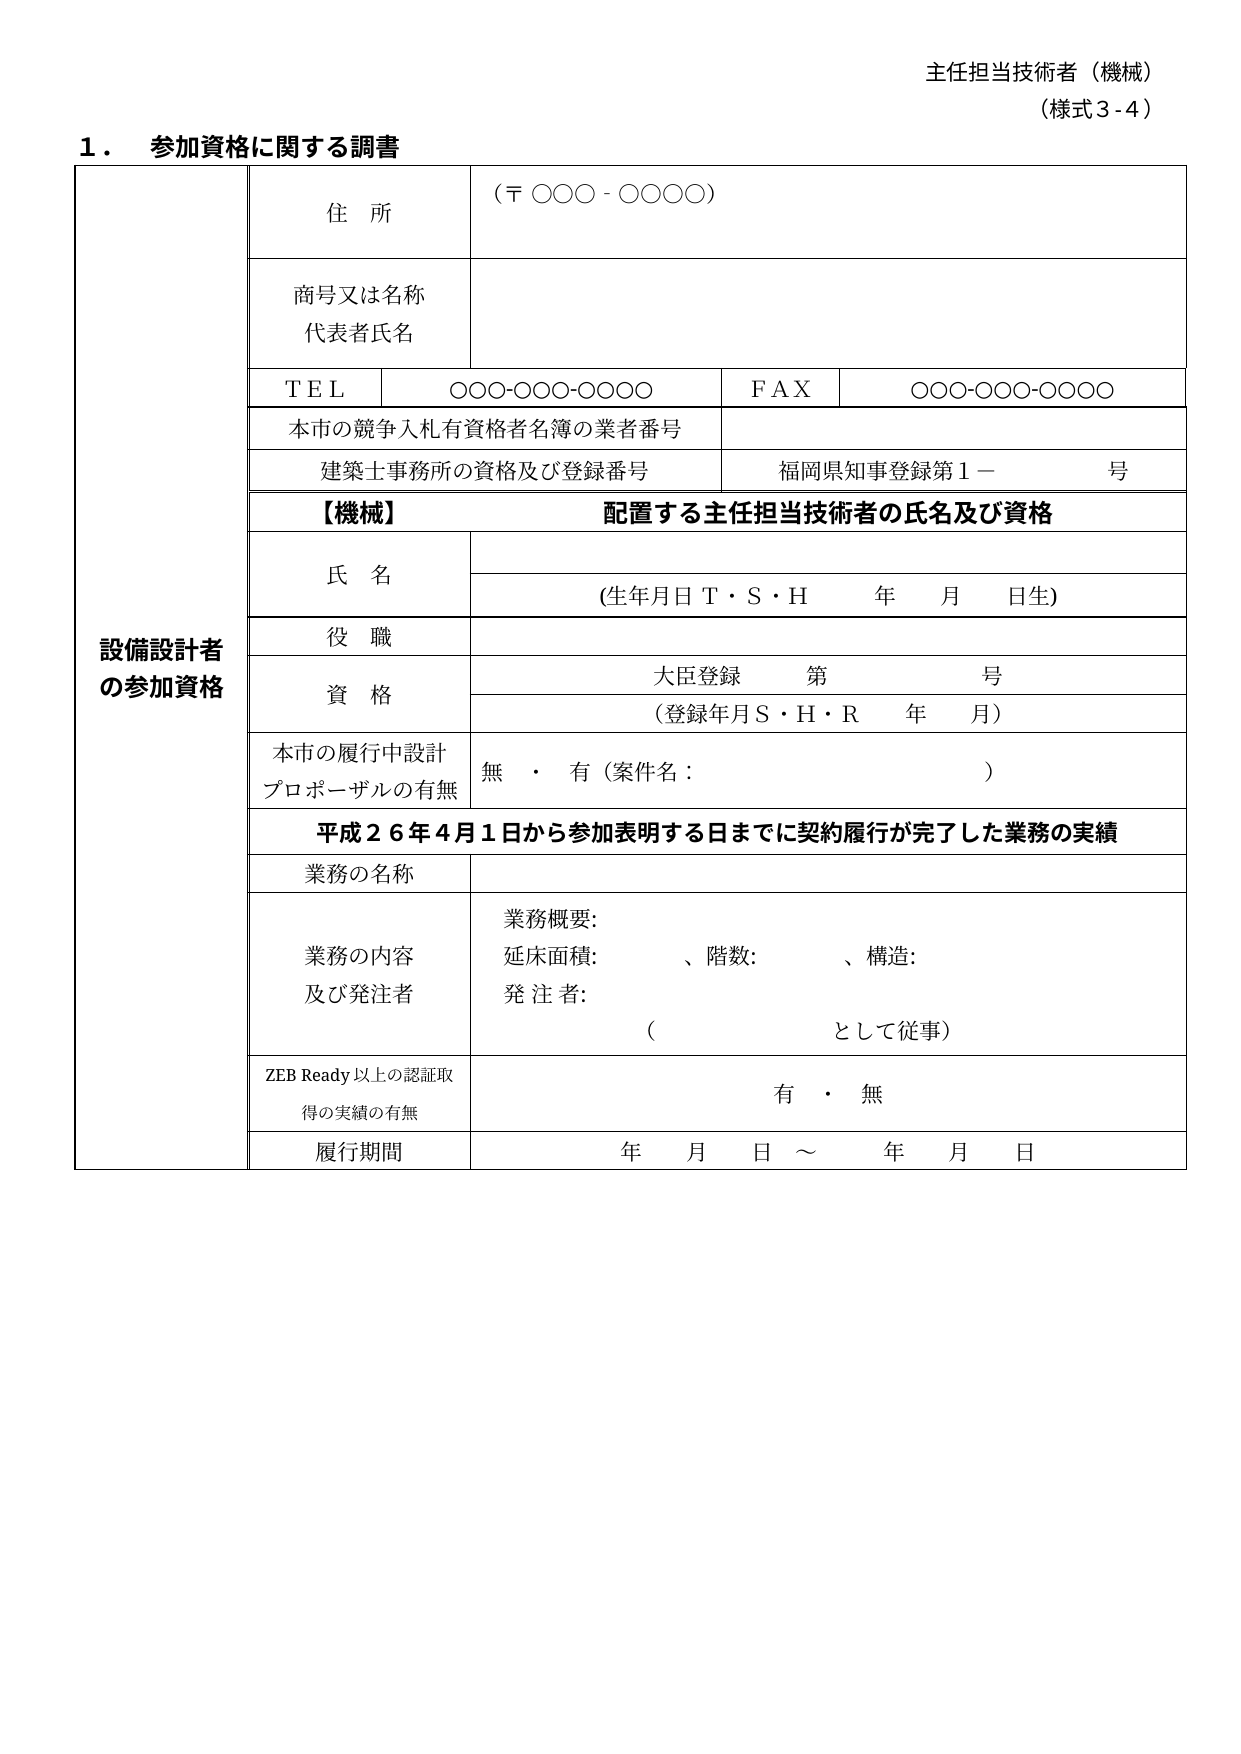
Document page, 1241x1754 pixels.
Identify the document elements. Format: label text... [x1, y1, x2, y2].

table_cell 本市の競争入札有資格者名簿の業者番号 [250, 408, 721, 449]
table_cell 資 格 [250, 656, 470, 732]
table_header （〒 ○○○‐○○○○） [471, 166, 1186, 257]
table_cell 福岡県知事登録第１－ 号 [722, 450, 1186, 490]
table_cell [471, 855, 1186, 892]
table_cell 商号又は名称 代表者氏名 [250, 259, 470, 368]
table_cell 無 ・ 有（案件名： ） [471, 733, 1186, 808]
table_cell ＴＥＬ [250, 369, 381, 406]
table_cell ○○○-○○○-○○○○ [840, 369, 1185, 406]
table_cell 建築士事務所の資格及び登録番号 [250, 450, 721, 490]
table_header 設備設計者 の参加資格 [76, 166, 247, 1169]
table_cell 業務の名称 [250, 855, 470, 892]
table_cell 平成２６年４月１日から参加表明する日までに契約履行が完了した業務の実績 [250, 809, 1186, 853]
table_cell 氏 名 [250, 532, 470, 616]
table_cell [471, 532, 1186, 573]
table_cell 年 月 日 ～ 年 月 日 [471, 1132, 1186, 1169]
table_cell ○○○-○○○-○○○○ [382, 369, 721, 406]
list 参加資格に関する調書 [75, 127, 1165, 164]
table_cell 業務概要: 延床面積: 、階数: 、構造: 発 注 者: （ として従事） [471, 893, 1186, 1054]
table_cell [722, 408, 1186, 449]
table_cell (生年月日 Ｔ・Ｓ・Ｈ 年 月 日生) [471, 574, 1186, 616]
table_cell 配置する主任担当技術者の氏名及び資格 [470, 493, 1186, 531]
table_cell ＦＡＸ [722, 369, 839, 406]
table_cell 本市の履行中設計 プロポーザルの有無 [250, 733, 470, 808]
table_cell 大臣登録 第 号 [471, 656, 1186, 693]
table_cell ZEB Ready以上の認証取得の実績の有無 [250, 1056, 470, 1131]
table_header 住 所 [250, 166, 470, 257]
text 主任担当技術者（機械） [75, 52, 1165, 89]
table_cell 役 職 [250, 618, 470, 655]
text （様式３-４） [75, 89, 1165, 127]
table_cell 履行期間 [250, 1132, 470, 1169]
table_cell [471, 618, 1186, 655]
table_cell 有 ・ 無 [471, 1056, 1186, 1131]
table_cell 業務の内容 及び発注者 [250, 893, 470, 1054]
table_cell [471, 259, 1186, 368]
table_cell （登録年月Ｓ・Ｈ・Ｒ 年 月） [471, 695, 1186, 732]
table_cell 【機械】 [250, 493, 470, 531]
